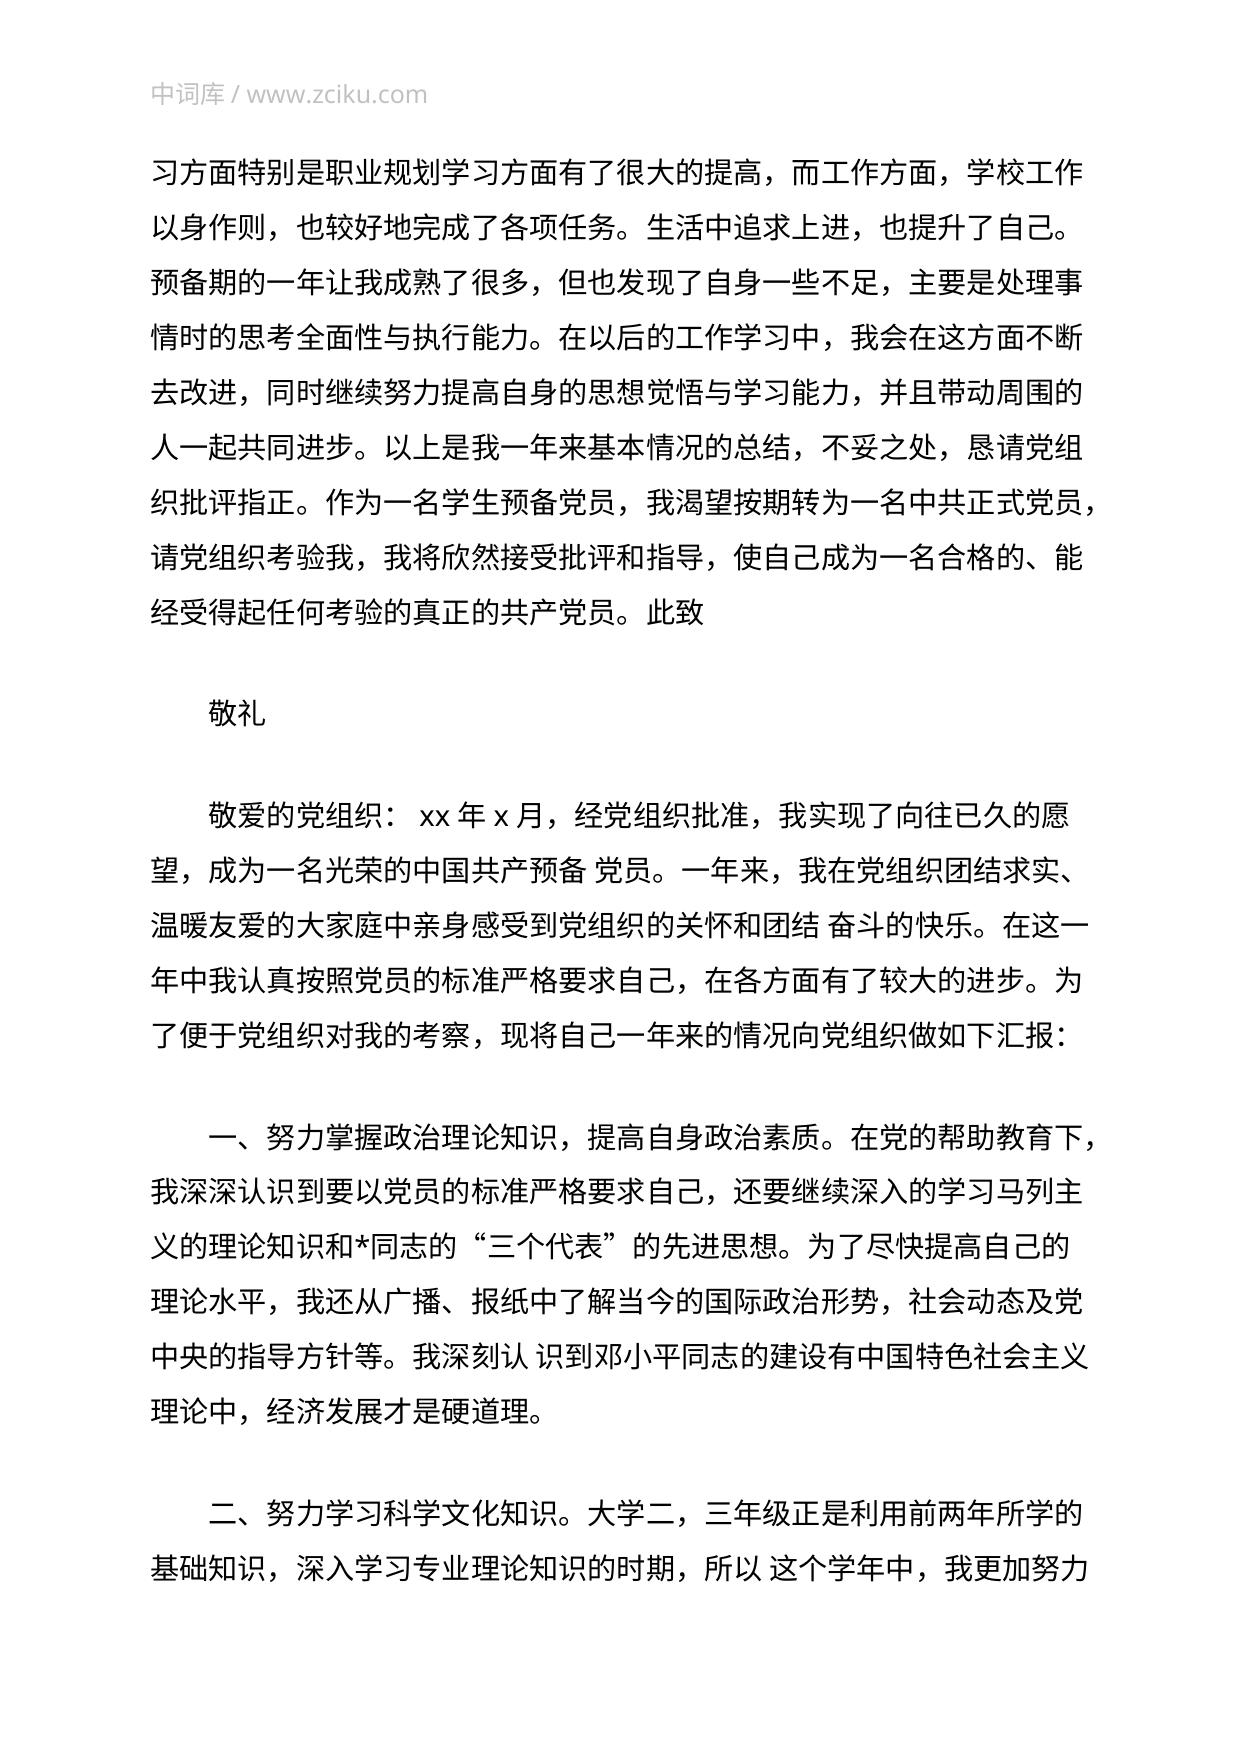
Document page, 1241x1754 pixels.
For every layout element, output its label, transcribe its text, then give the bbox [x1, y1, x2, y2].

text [150, 150, 1090, 631]
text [150, 1491, 1090, 1588]
text 敬礼 [150, 691, 1090, 733]
text 敬爱的党组织： xx 年 x 月，经党组织批准，我实现了向往已久的愿望，成为一名光荣的中国共产预备 党员。一年来，我在党组织团结求实、温暖友爱的大家庭中亲身感受到党组织的关怀和团结 奋斗的快乐。在这一年中我认真按照党员的标准严格要求自己，在各方面有了较大的进步。为了便于党组织对我的考察，现将自己一年来的情况向党组织做如下汇报： [150, 793, 1090, 1055]
text 一、努力掌握政治理论知识，提高自身政治素质。在党的帮助教育下，我深深认识到要以党员的标准严格要求自己，还要继续深入的学习马列主义的理论知识和*同志的“三个代表”的先进思想。为了尽快提高自己的理论水平，我还从广播、报纸中了解当今的国际政治形势，社会动态及党中央的指导方针等。我深刻认 识到邓小平同志的建设有中国特色社会主义理论中，经济发展才是硬道理。 [150, 1114, 1090, 1431]
